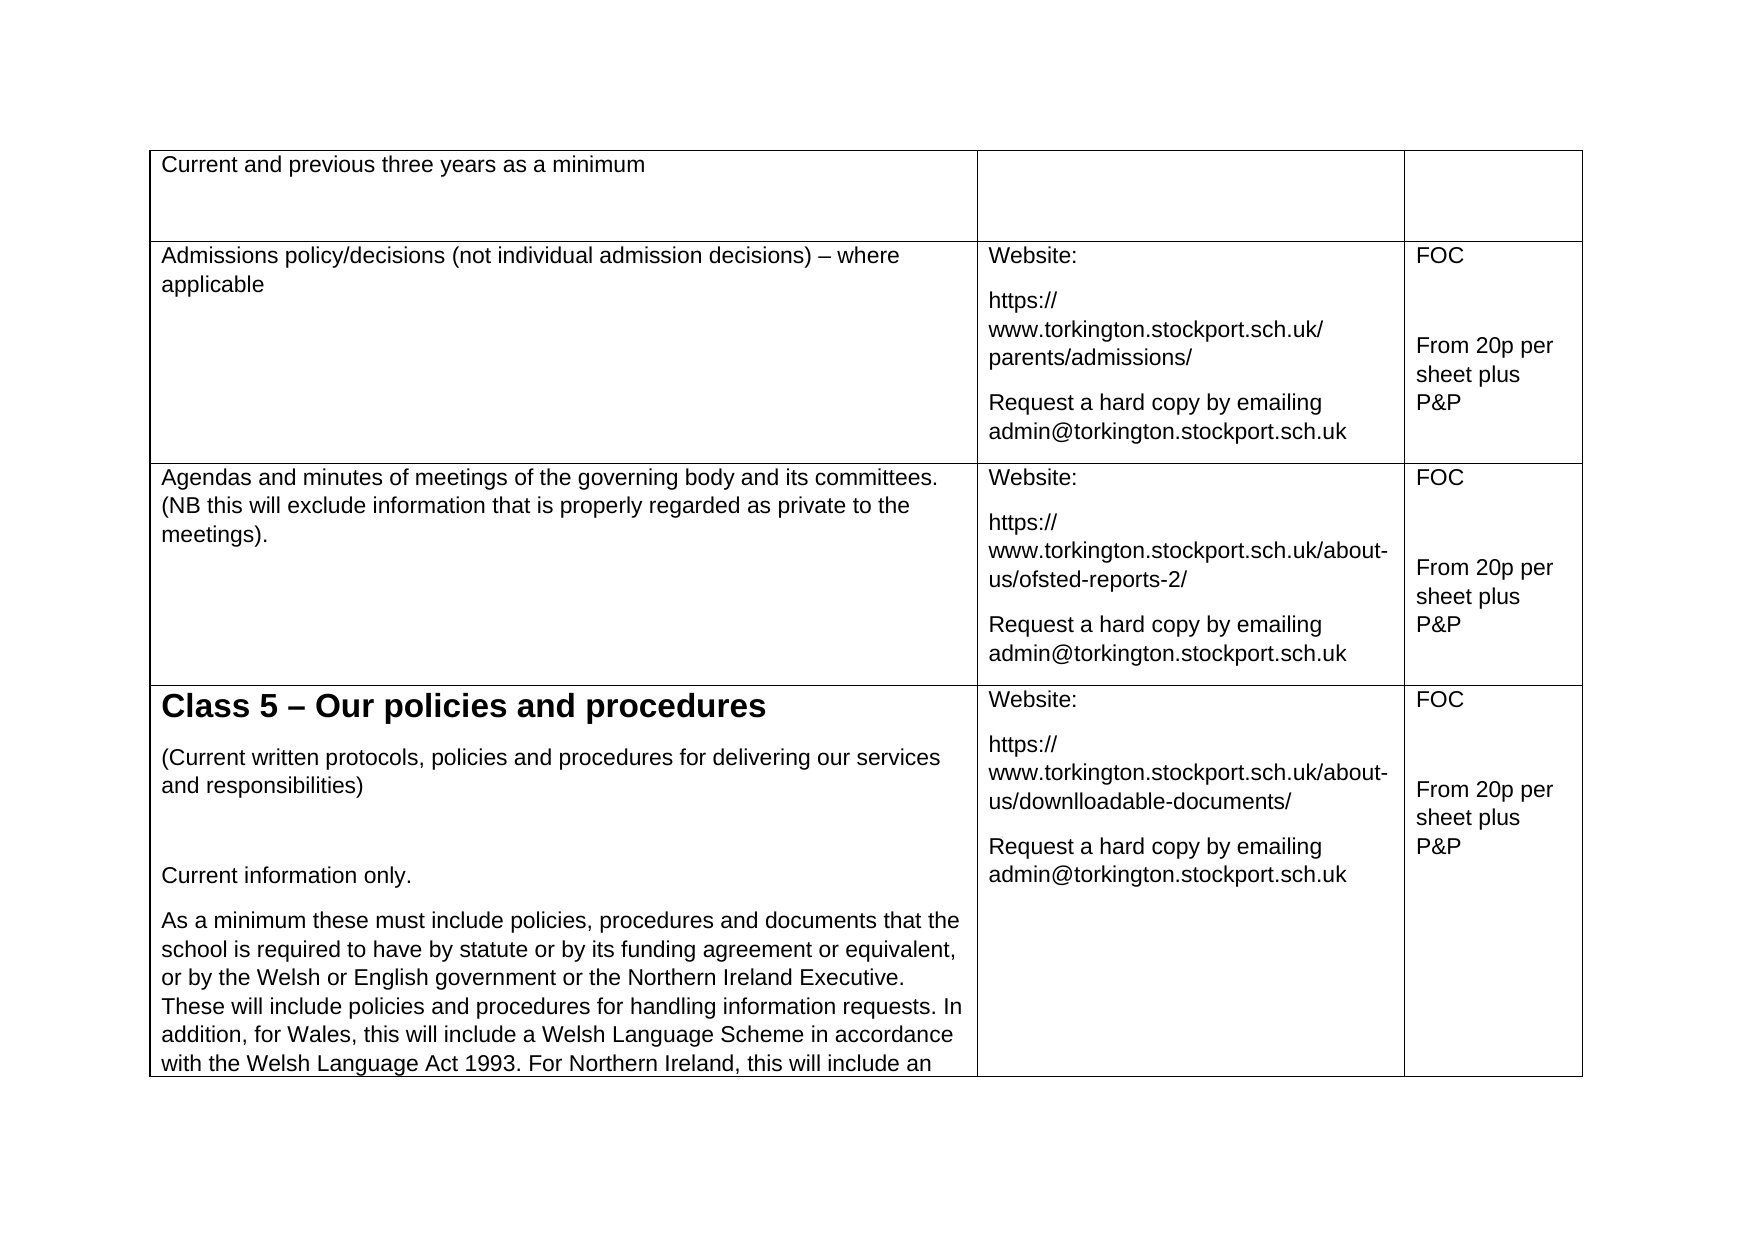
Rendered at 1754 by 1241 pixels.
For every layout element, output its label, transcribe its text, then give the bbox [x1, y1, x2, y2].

table_cell Agendas and minutes of meetings of the governing body and its committees. (NB this will exclude information that is properly regarded as private to the meetings). [151, 464, 977, 684]
table_cell Admissions policy/decisions (not individual admission decisions) – where applicable [151, 242, 977, 463]
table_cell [978, 151, 1404, 241]
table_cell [151, 151, 977, 241]
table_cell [151, 686, 977, 1076]
table_cell FOC From 20p per sheet plus P&P [1405, 242, 1582, 463]
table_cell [1405, 151, 1582, 241]
table_cell Website: https://www.torkington.stockport.sch.uk/parents/admissions/ Request a hard copy by emailing admin@torkington.stockport.sch.uk [978, 242, 1404, 463]
table_cell Website: https://www.torkington.stockport.sch.uk/about-us/ofsted-reports-2/ Request a hard copy by emailing admin@torkington.stockport.sch.uk [978, 464, 1404, 684]
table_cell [978, 686, 1404, 1076]
table_cell FOC From 20p per sheet plus P&P [1405, 464, 1582, 684]
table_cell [1405, 686, 1582, 1076]
